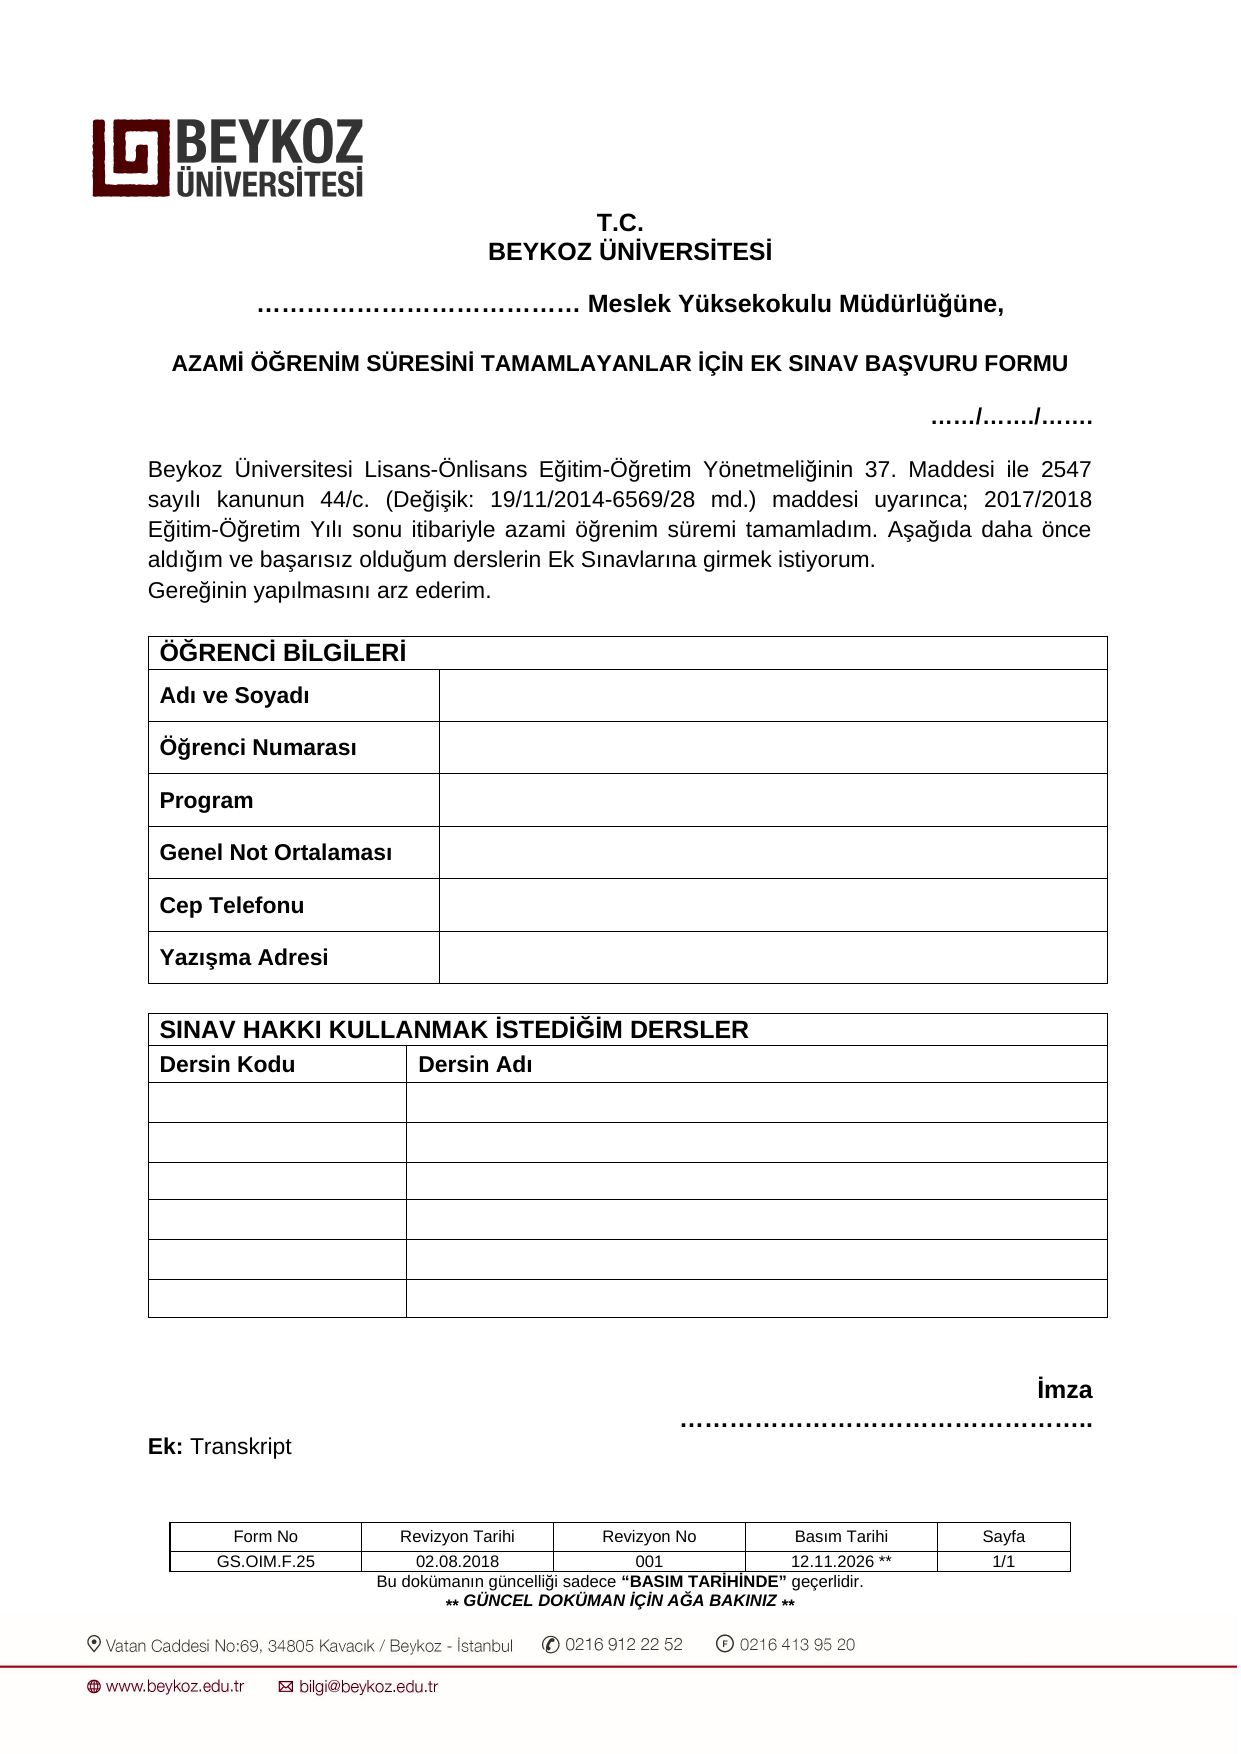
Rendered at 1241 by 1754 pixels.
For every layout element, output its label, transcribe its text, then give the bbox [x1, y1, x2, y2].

picture [0, 1614, 1237, 1754]
table_cell [407, 1083, 1107, 1122]
text Gereğinin yapılmasını arz ederim. [148, 577, 1093, 603]
table_cell [149, 1280, 406, 1317]
text ………………………………… Meslek Yüksekokulu Müdürlüğüne, [118, 265, 1142, 318]
table_cell [407, 1240, 1107, 1279]
table_cell [440, 774, 1107, 826]
table_cell [440, 932, 1107, 983]
table_cell [440, 827, 1107, 878]
text Beykoz Üniversitesi Lisans-Önlisans Eğitim-Öğretim Yönetmeliğinin 37. Maddesi ile 2547 sayılı kanunun 44/c. (Değişik: 19/11/2014-6569/28 md.) maddesi uyarınca; 2017/2018 Eğitim-Öğretim Yılı sonu itibariyle azami öğrenim süremi tamamladım. Aşağıda daha önce aldığım ve başarısız olduğum derslerin Ek Sınavlarına girmek istiyorum. [148, 456, 1093, 573]
table_cell [149, 1123, 406, 1162]
table_cell [440, 722, 1107, 773]
table_header SINAV HAKKI KULLANMAK İSTEDİĞİM DERSLER [149, 1014, 1107, 1044]
text AZAMİ ÖĞRENİM SÜRESİNİ TAMAMLAYANLAR İÇİN EK SINAV BAŞVURU FORMU [148, 350, 1093, 377]
table_cell Dersin Kodu [149, 1046, 406, 1082]
picture [0, 28, 1241, 208]
table_cell Program [149, 774, 439, 826]
table_cell [149, 1240, 406, 1279]
table_cell [149, 1163, 406, 1199]
table_cell Öğrenci Numarası [149, 722, 439, 773]
table_cell [149, 1083, 406, 1122]
text ……/……./……. [148, 403, 1093, 429]
text Ek: Transkript [148, 1433, 1093, 1459]
text ………………………………………….. [148, 1404, 1093, 1433]
table_cell [407, 1200, 1107, 1239]
text BEYKOZ ÜNİVERSİTESİ [118, 237, 1142, 265]
table_cell [149, 1200, 406, 1239]
table_cell [440, 879, 1107, 931]
table_cell Genel Not Ortalaması [149, 827, 439, 878]
table_cell Cep Telefonu [149, 879, 439, 931]
table_cell [407, 1280, 1107, 1317]
text T.C. [148, 208, 1093, 237]
table_cell [407, 1163, 1107, 1199]
table_cell [407, 1123, 1107, 1162]
table_cell Dersin Adı [407, 1046, 1107, 1082]
table_cell Adı ve Soyadı [149, 670, 439, 721]
table_header ÖĞRENCİ BİLGİLERİ [149, 637, 1107, 669]
table_cell Yazışma Adresi [149, 932, 439, 983]
table_cell [440, 670, 1107, 721]
text İmza [148, 1375, 1093, 1404]
